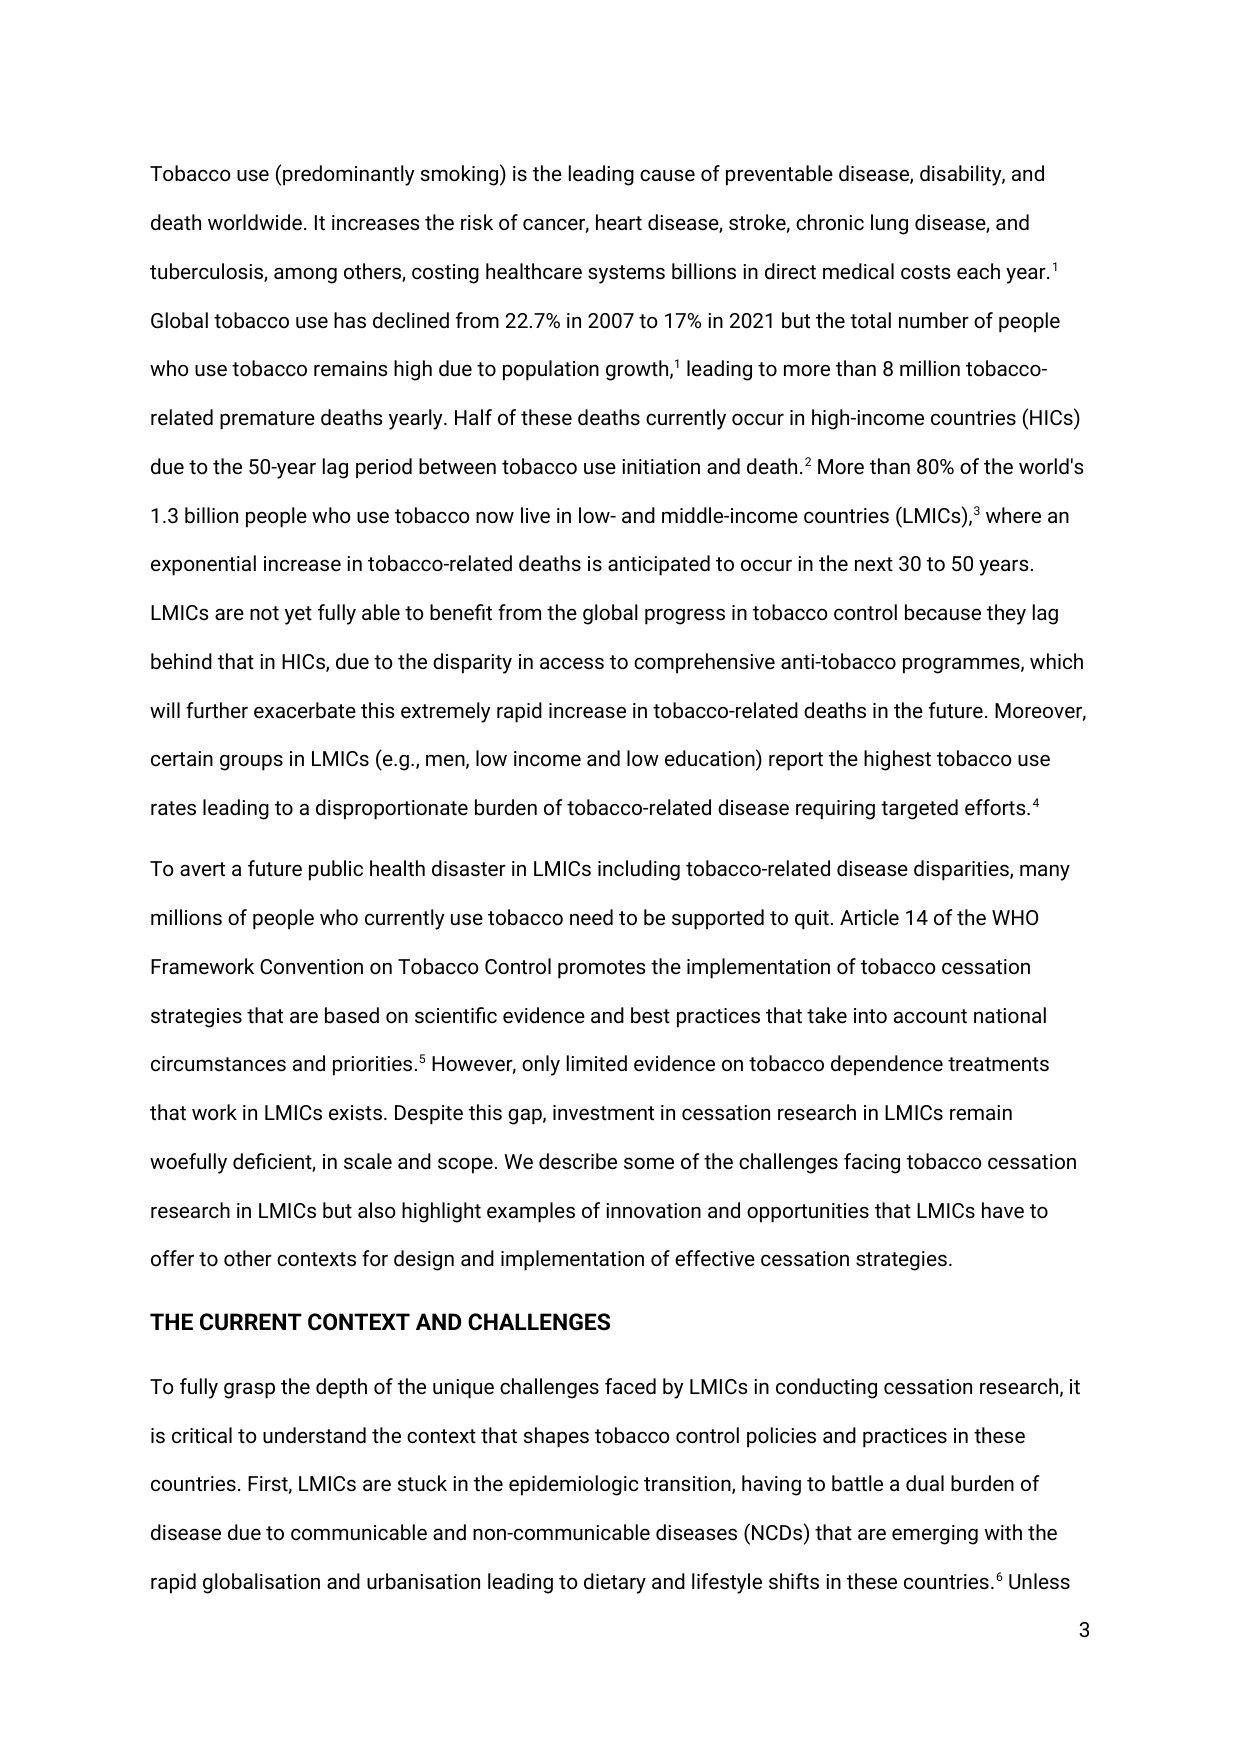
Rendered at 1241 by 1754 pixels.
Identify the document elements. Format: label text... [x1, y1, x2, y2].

subtitle THE CURRENT CONTEXT AND CHALLENGES [150, 1309, 1090, 1336]
text To avert a future public health disaster in LMICs including tobacco-related disease disparities, many millions of people who currently use tobacco need to be supported to quit. Article 14 of the WHO Framework Convention on Tobacco Control promotes the implementation of tobacco cessation strategies that are based on scientific evidence and best practices that take into account national circumstances and priorities.5 However, only limited evidence on tobacco dependence treatments that work in LMICs exists. Despite this gap, investment in cessation research in LMICs remain woefully deficient, in scale and scope. We describe some of the challenges facing tobacco cessation research in LMICs but also highlight examples of innovation and opportunities that LMICs have to offer to other contexts for design and implementation of effective cessation strategies. [150, 857, 1090, 1272]
text Tobacco use (predominantly smoking) is the leading cause of preventable disease, disability, and death worldwide. It increases the risk of cancer, heart disease, stroke, chronic lung disease, and tuberculosis, among others, costing healthcare systems billions in direct medical costs each year.1 Global tobacco use has declined from 22.7% in 2007 to 17% in 2021 but the total number of people who use tobacco remains high due to population growth,1 leading to more than 8 million tobacco-related premature deaths yearly. Half of these deaths currently occur in high-income countries (HICs) due to the 50-year lag period between tobacco use initiation and death.2 More than 80% of the world's 1.3 billion people who use tobacco now live in low- and middle-income countries (LMICs),3 where an exponential increase in tobacco-related deaths is anticipated to occur in the next 30 to 50 years. LMICs are not yet fully able to benefit from the global progress in tobacco control because they lag behind that in HICs, due to the disparity in access to comprehensive anti-tobacco programmes, which will further exacerbate this extremely rapid increase in tobacco-related deaths in the future. Moreover, certain groups in LMICs (e.g., men, low income and low education) report the highest tobacco use rates leading to a disproportionate burden of tobacco-related disease requiring targeted efforts.4 [150, 162, 1090, 821]
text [150, 1375, 1090, 1594]
